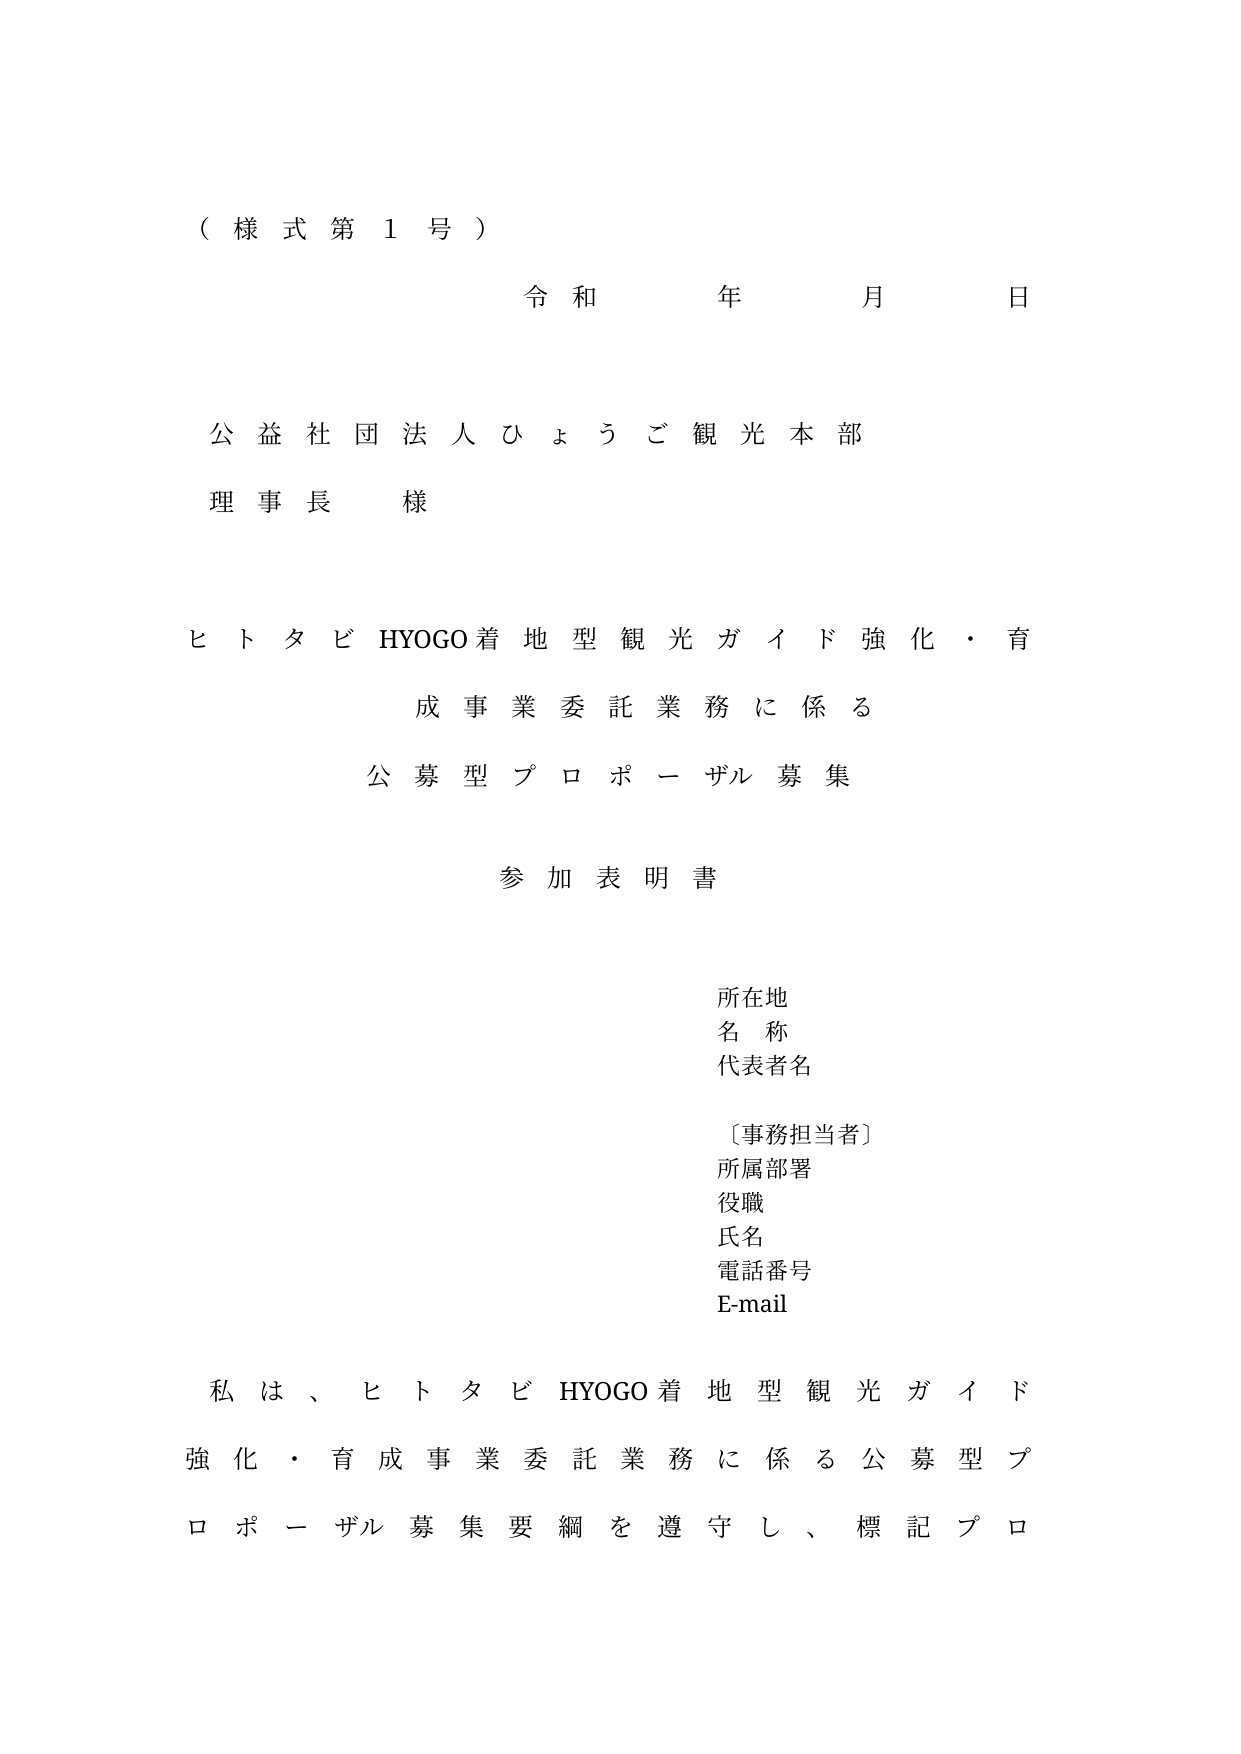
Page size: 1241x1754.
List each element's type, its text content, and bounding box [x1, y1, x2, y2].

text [185, 1355, 1055, 1560]
text 〔事務担当者〕 [712, 1116, 1055, 1150]
text 氏名 [712, 1219, 1055, 1253]
text 参加表明書 [185, 843, 1055, 911]
text 役職 [712, 1184, 1055, 1219]
text 公益社団法人ひょうご観光本部 [206, 399, 1055, 467]
text 公募型プロポーザル募集 [185, 740, 1055, 809]
text 代表者名 [712, 1048, 1055, 1082]
text 所在地 [712, 979, 1055, 1014]
text 理事長 様 [206, 467, 1055, 535]
text 電話番号 [712, 1253, 1055, 1287]
text ヒトタビHYOGO着地型観光ガイド強化・育成事業委託業務に係る [185, 604, 1055, 740]
text （様式第１号） [185, 194, 1055, 262]
text 令和 年 月 日 [185, 262, 1055, 330]
text 所属部署 [712, 1150, 1055, 1184]
text E-mail [712, 1287, 1055, 1321]
text 名 称 [712, 1014, 1055, 1048]
